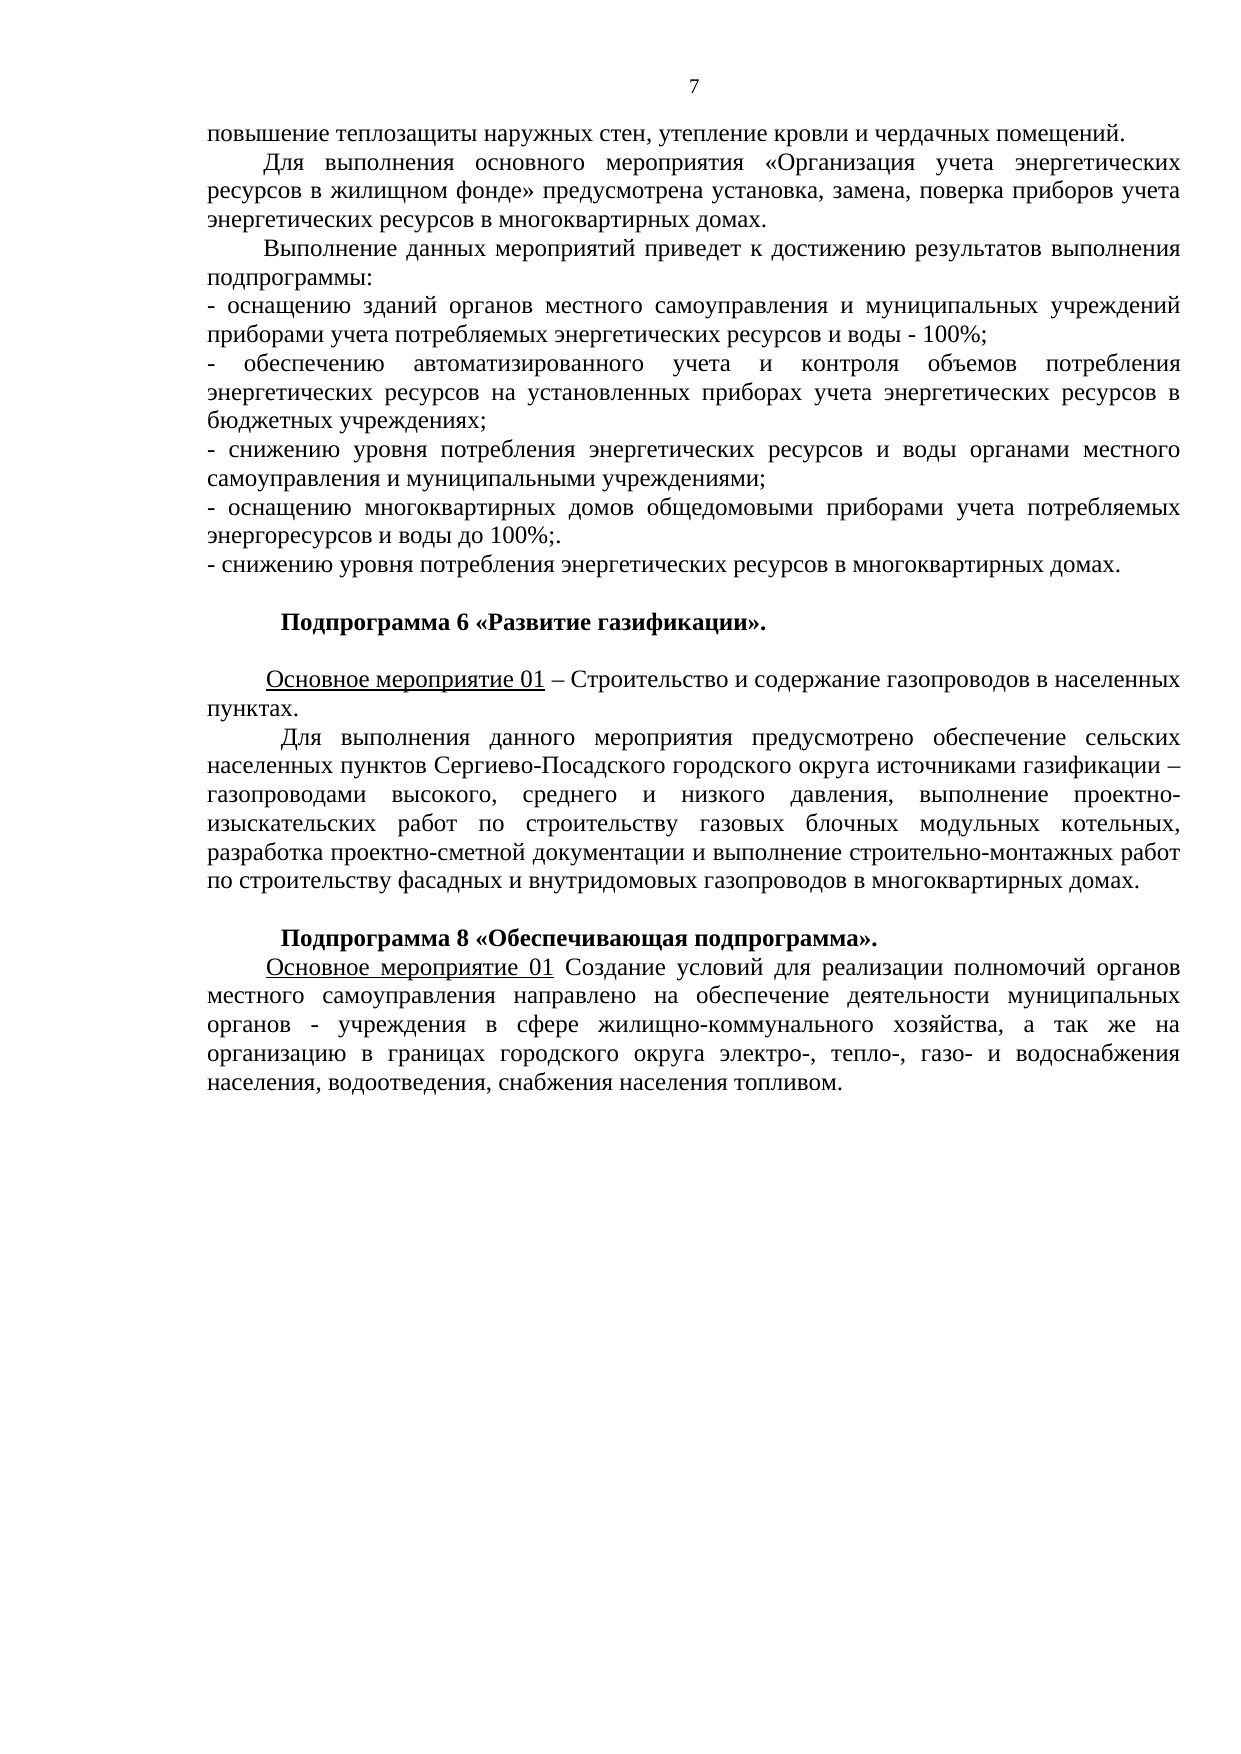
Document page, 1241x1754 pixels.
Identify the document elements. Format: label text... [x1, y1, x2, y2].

text - оснащению многоквартирных домов общедомовыми приборами учета потребляемых энергоресурсов и воды до 100%;. [207, 492, 1181, 549]
text Подпрограмма 6 «Развитие газификации». [207, 607, 1181, 636]
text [207, 118, 1181, 147]
text - оснащению зданий органов местного самоуправления и муниципальных учреждений приборами учета потребляемых энергетических ресурсов и воды - 100%; [207, 291, 1181, 348]
text Выполнение данных мероприятий приведет к достижению результатов выполнения подпрограммы: [207, 233, 1181, 291]
text Основное мероприятие 01 – Строительство и содержание газопроводов в населенных пунктах. [207, 664, 1181, 722]
text Подпрограмма 8 «Обеспечивающая подпрограмма». [207, 923, 1181, 952]
text Для выполнения данного мероприятия предусмотрено обеспечение сельских населенных пунктов Сергиево-Посадского городского округа источниками газификации – газопроводами высокого, среднего и низкого давления, выполнение проектно-изыскательских работ по строительству газовых блочных модульных котельных, разработка проектно-сметной документации и выполнение строительно-монтажных работ по строительству фасадных и внутридомовых газопроводов в многоквартирных домах. [207, 722, 1181, 894]
text - снижению уровня потребления энергетических ресурсов в многоквартирных домах. [207, 549, 1181, 578]
text Основное мероприятие 01 Создание условий для реализации полномочий органов местного самоуправления направлено на обеспечение деятельности муниципальных органов - учреждения в сфере жилищно-коммунального хозяйства, а так же на организацию в границах городского округа электро-, тепло-, газо- и водоснабжения населения, водоотведения, снабжения населения топливом. [207, 952, 1181, 1096]
text - снижению уровня потребления энергетических ресурсов и воды органами местного самоуправления и муниципальными учреждениями; [207, 434, 1181, 492]
text - обеспечению автоматизированного учета и контроля объемов потребления энергетических ресурсов на установленных приборах учета энергетических ресурсов в бюджетных учреждениях; [207, 348, 1181, 434]
text Для выполнения основного мероприятия «Организация учета энергетических ресурсов в жилищном фонде» предусмотрена установка, замена, поверка приборов учета энергетических ресурсов в многоквартирных домах. [207, 147, 1181, 233]
